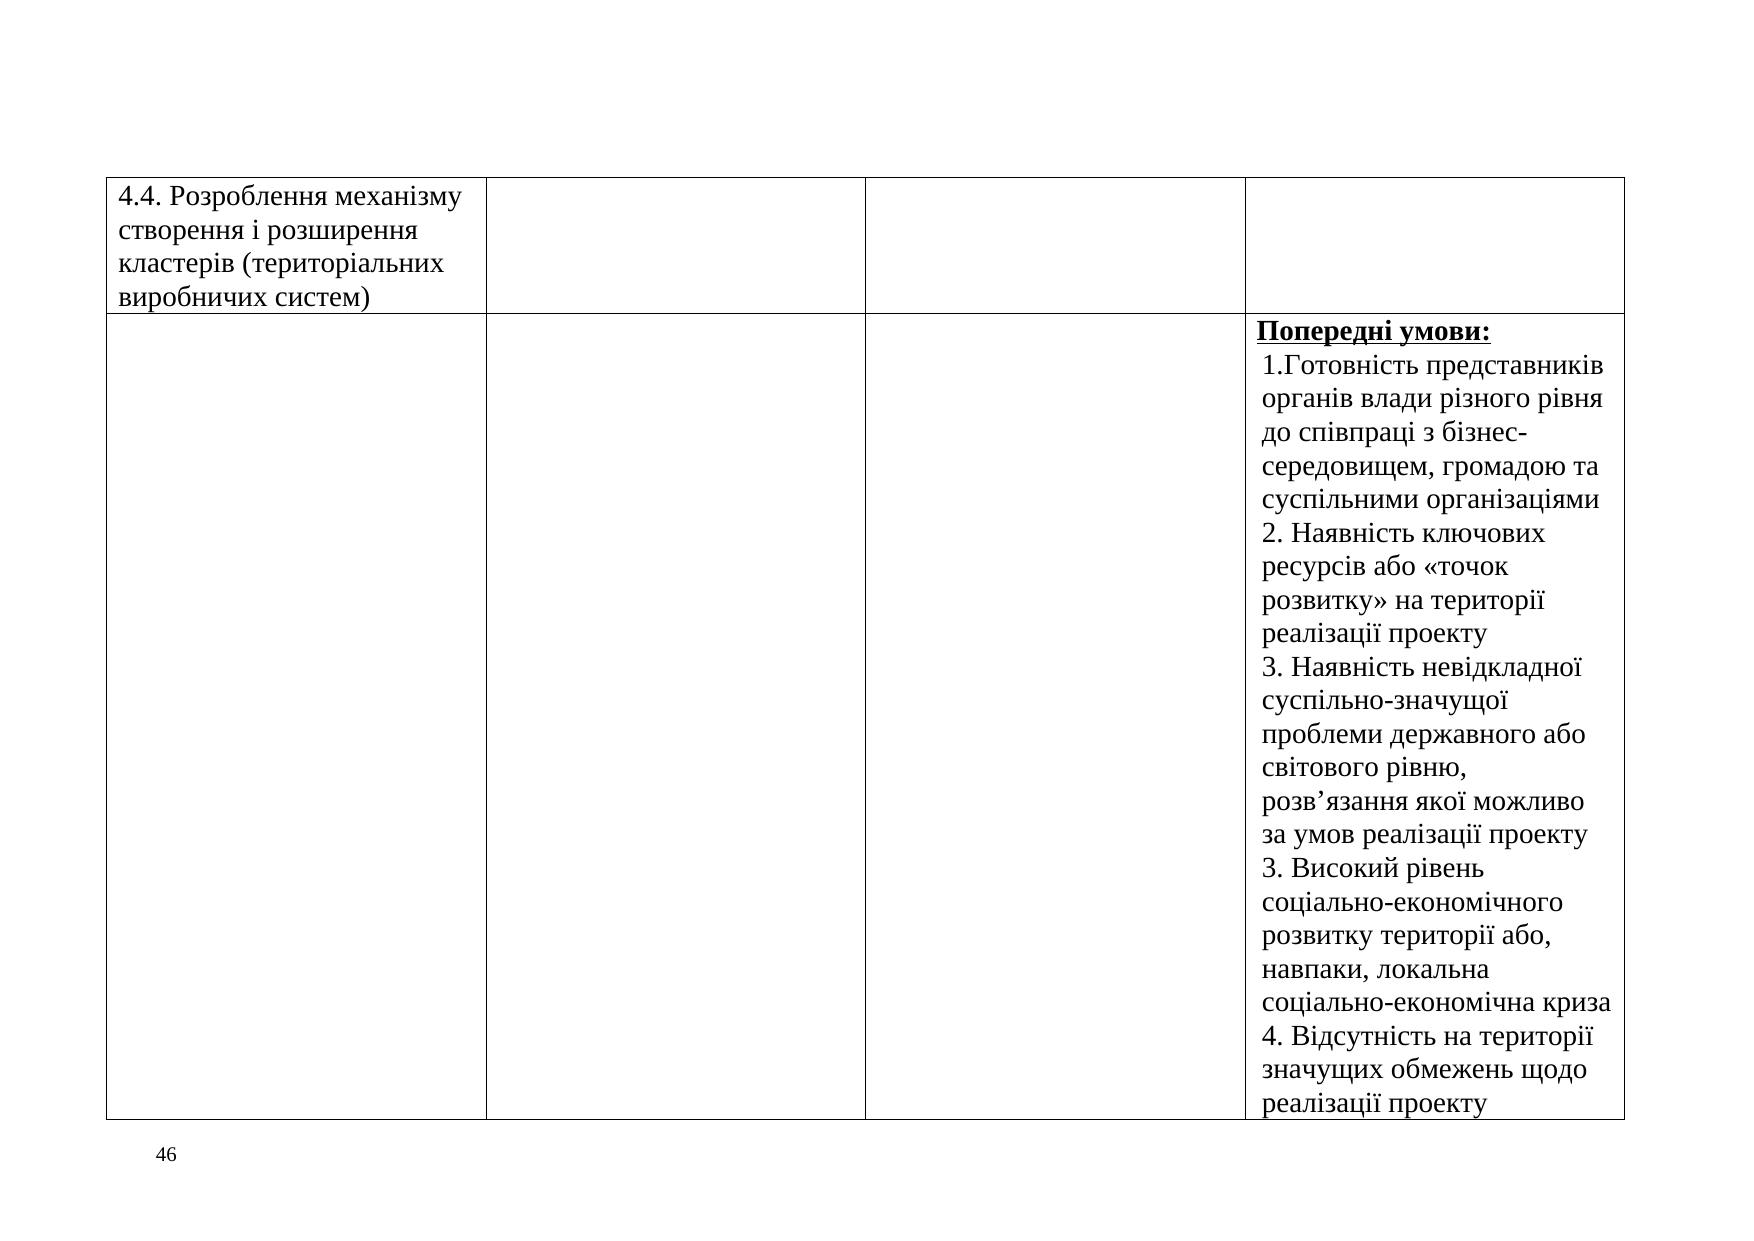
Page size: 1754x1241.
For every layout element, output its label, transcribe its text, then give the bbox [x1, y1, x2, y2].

table_cell [487, 314, 865, 1118]
table_cell [866, 314, 1245, 1118]
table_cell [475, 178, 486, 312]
table_cell [107, 314, 486, 1118]
table_cell Попередні умови: 1.Готовність представників органів влади різного рівня до співпраці з бізнес-середовищем, громадою та суспільними організаціями 2. Наявність ключових ресурсів або «точок розвитку» на території реалізації проекту 3. Наявність невідкладної суспільно-значущої проблеми державного або світового рівню, розв’язання якої можливо за умов реалізації проекту 3. Високий рівень соціально-економічного розвитку території або, навпаки, локальна соціально-економічна криза 4. Відсутність на території значущих обмежень щодо реалізації проекту [1246, 314, 1624, 1118]
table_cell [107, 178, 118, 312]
